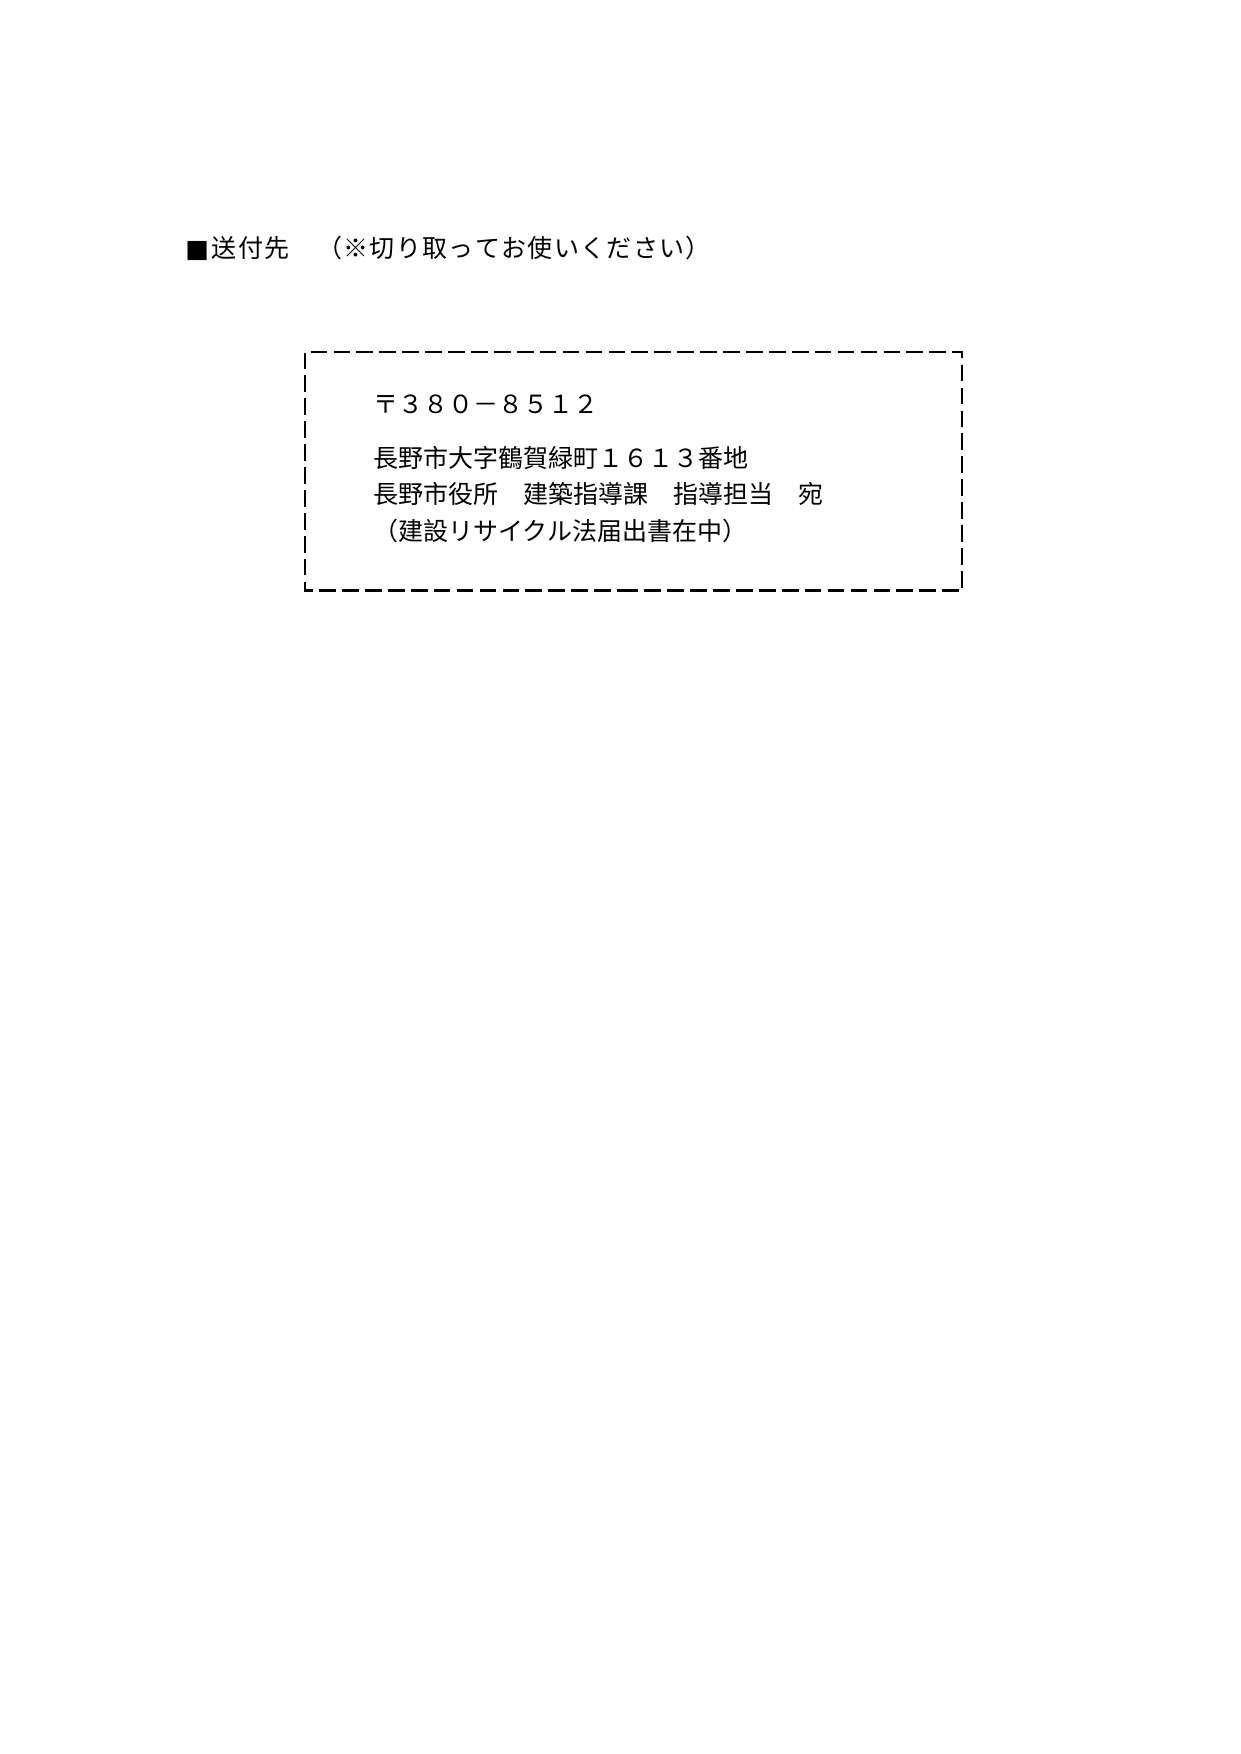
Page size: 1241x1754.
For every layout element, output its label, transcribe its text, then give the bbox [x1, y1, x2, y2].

text ■送付先 （※切り取ってお使いください） [185, 213, 1055, 281]
